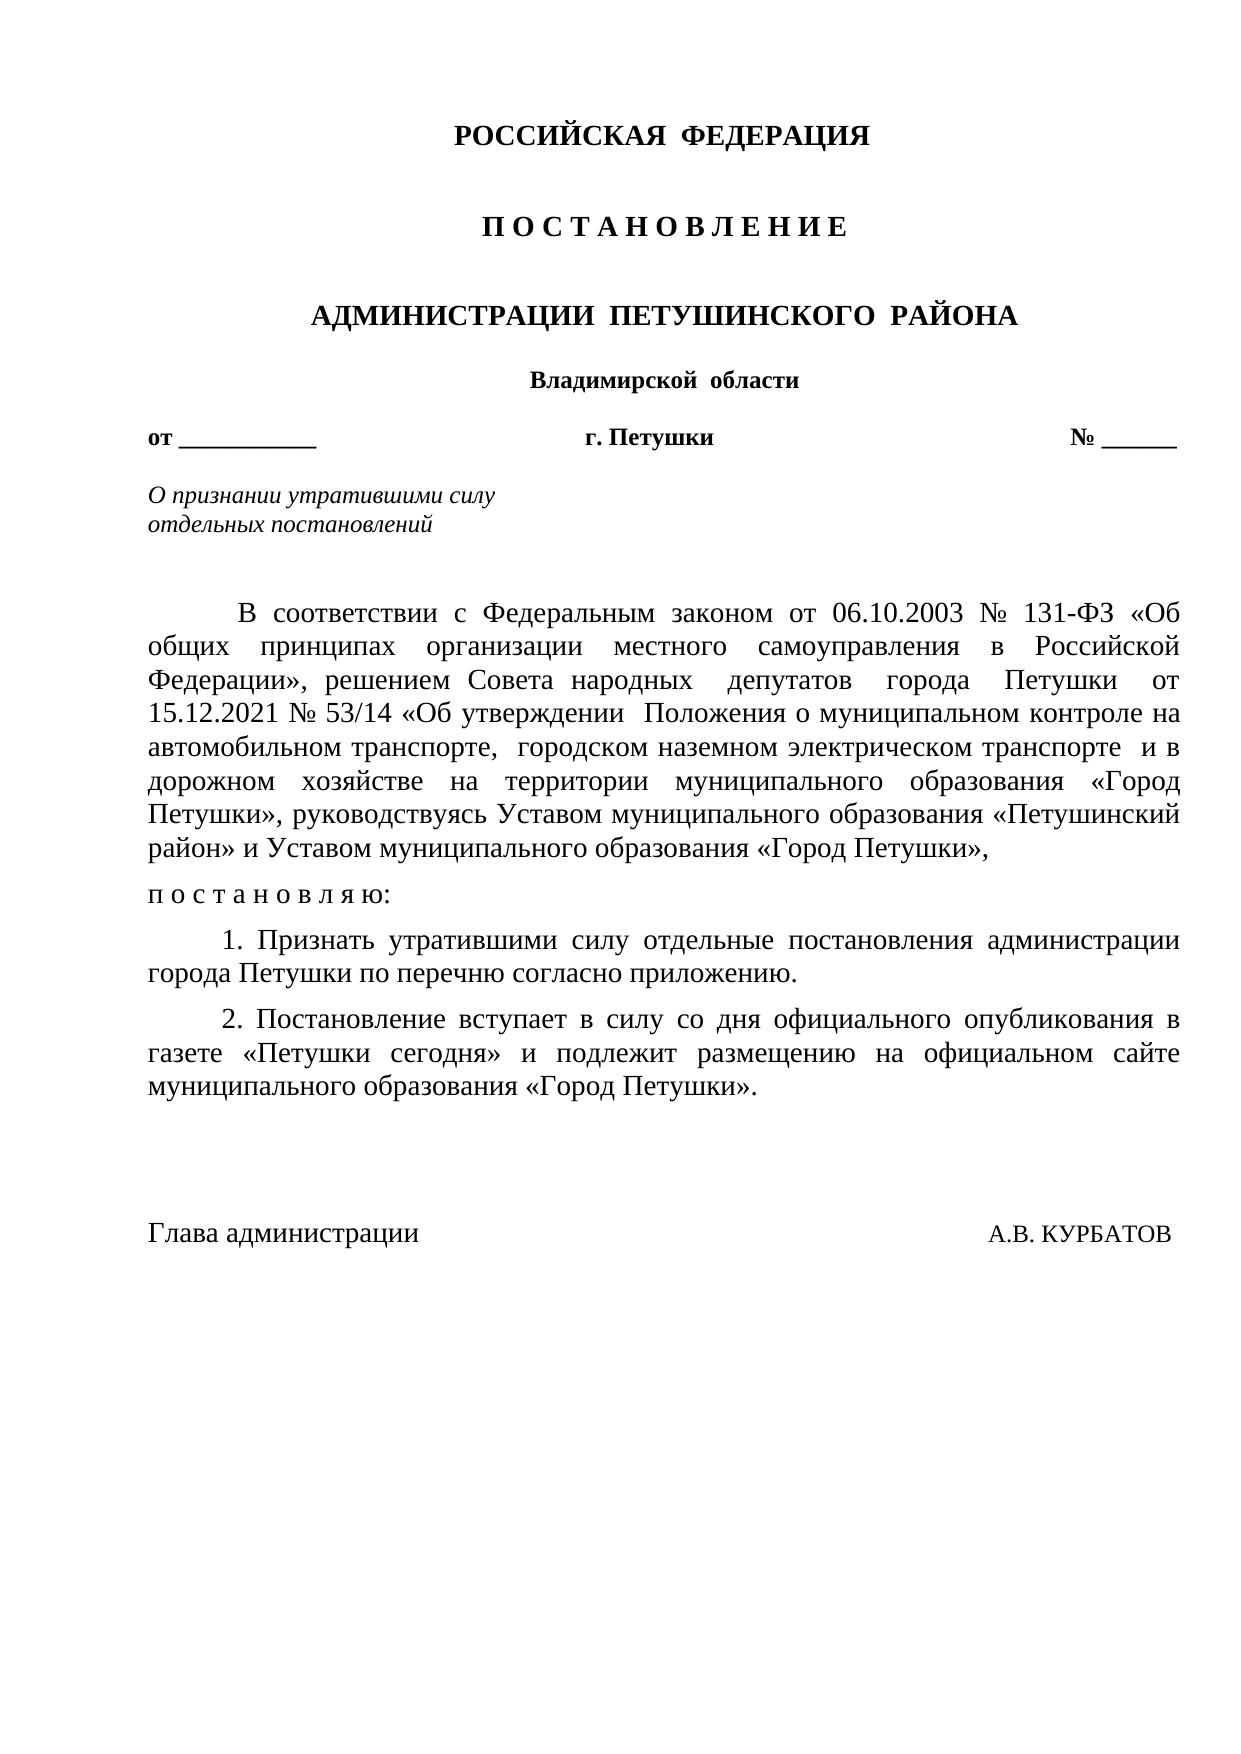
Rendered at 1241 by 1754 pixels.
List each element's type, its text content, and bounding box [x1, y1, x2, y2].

text Глава администрации А.В. КУРБАТОВ [148, 1215, 1181, 1249]
text АДМИНИСТРАЦИИ ПЕТУШИНСКОГО РАЙОНА [148, 298, 1181, 331]
text П О С Т А Н О В Л Е Н И Е [148, 209, 1181, 243]
text отдельных постановлений [148, 509, 620, 537]
text О признании утратившими силу [148, 480, 620, 509]
text 1. Признать утратившими силу отдельные постановления администрации города Петушки по перечню согласно приложению. [148, 922, 1181, 989]
text Владимирской области [148, 365, 1181, 394]
text РОССИЙСКАЯ ФЕДЕРАЦИЯ [148, 118, 1181, 152]
text от ___________ г. Петушки № ______ [148, 422, 1181, 451]
text В соответствии с Федеральным законом от 06.10.2003 № 131-ФЗ «Об общих принципах организации местного самоуправления в Российской Федерации», решением Совета народных депутатов города Петушки от 15.12.2021 № 53/14 «Об утверждении Положения о муниципальном контроле на автомобильном транспорте, городском наземном электрическом транспорте и в дорожном хозяйстве на территории муниципального образования «Город Петушки», руководствуясь Уставом муниципального образования «Петушинский район» и Уставом муниципального образования «Город Петушки», [148, 595, 1181, 863]
text 2. Постановление вступает в силу со дня официального опубликования в газете «Петушки сегодня» и подлежит размещению на официальном сайте муниципального образования «Город Петушки». [148, 1001, 1181, 1102]
text п о с т а н о в л я ю: [148, 876, 1181, 909]
